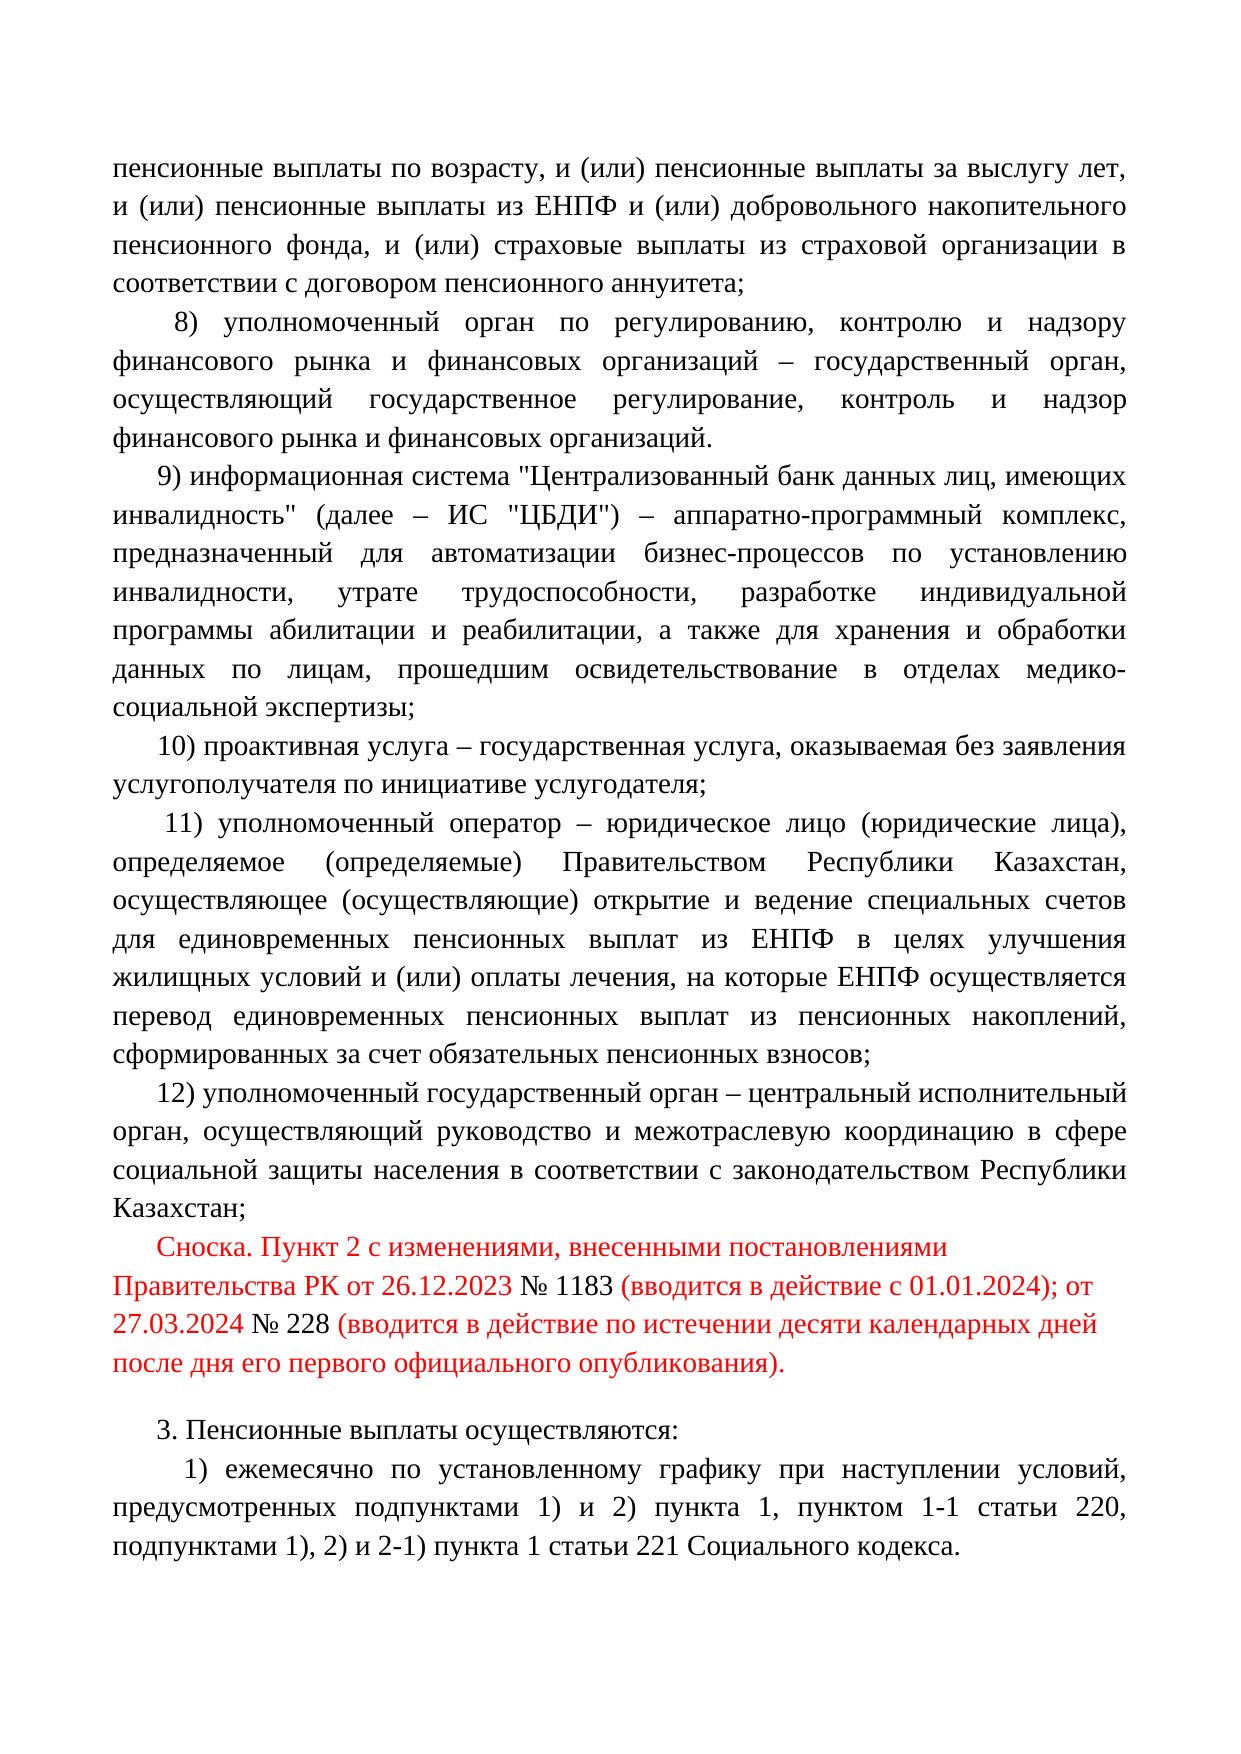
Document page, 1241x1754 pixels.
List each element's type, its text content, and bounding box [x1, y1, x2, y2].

text 1) ежемесячно по установленному графику при наступлении условий, предусмотренных подпунктами 1) и 2) пункта 1, пунктом 1-1 статьи 220, подпунктами 1), 2) и 2-1) пункта 1 статьи 221 Социального кодекса. [112, 1451, 1128, 1562]
text Сноска. Пункт 2 с изменениями, внесенными постановлениями Правительства РК от 26.12.2023 № 1183 (вводится в действие с 01.01.2024); от 27.03.2024 № 228 (вводится в действие по истечении десяти календарных дней после дня его первого официального опубликования). [112, 1229, 1128, 1408]
text 9) информационная система "Централизованный банк данных лиц, имеющих инвалидность" (далее – ИС "ЦБДИ") – аппаратно-программный комплекс, предназначенный для автоматизации бизнес-процессов по установлению инвалидности, утрате трудоспособности, разработке индивидуальной программы абилитации и реабилитации, а также для хранения и обработки данных по лицам, прошедшим освидетельствование в отделах медико-социальной экспертизы; [112, 458, 1128, 723]
text 3. Пенсионные выплаты осуществляются: [112, 1412, 1128, 1446]
text 11) уполномоченный оператор – юридическое лицо (юридические лица), определяемое (определяемые) Правительством Республики Казахстан, осуществляющее (осуществляющие) открытие и ведение специальных счетов для единовременных пенсионных выплат из ЕНПФ в целях улучшения жилищных условий и (или) оплаты лечения, на которые ЕНПФ осуществляется перевод единовременных пенсионных выплат из пенсионных накоплений, сформированных за счет обязательных пенсионных взносов; [112, 805, 1128, 1070]
text 8) уполномоченный орган по регулированию, контролю и надзору финансового рынка и финансовых организаций – государственный орган, осуществляющий государственное регулирование, контроль и надзор финансового рынка и финансовых организаций. [112, 304, 1128, 453]
text 12) уполномоченный государственный орган – центральный исполнительный орган, осуществляющий руководство и межотраслевую координацию в сфере социальной защиты населения в соответствии с законодательством Республики Казахстан; [112, 1075, 1128, 1224]
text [112, 150, 1128, 299]
text 10) проактивная услуга – государственная услуга, оказываемая без заявления услугополучателя по инициативе услугодателя; [112, 728, 1128, 800]
